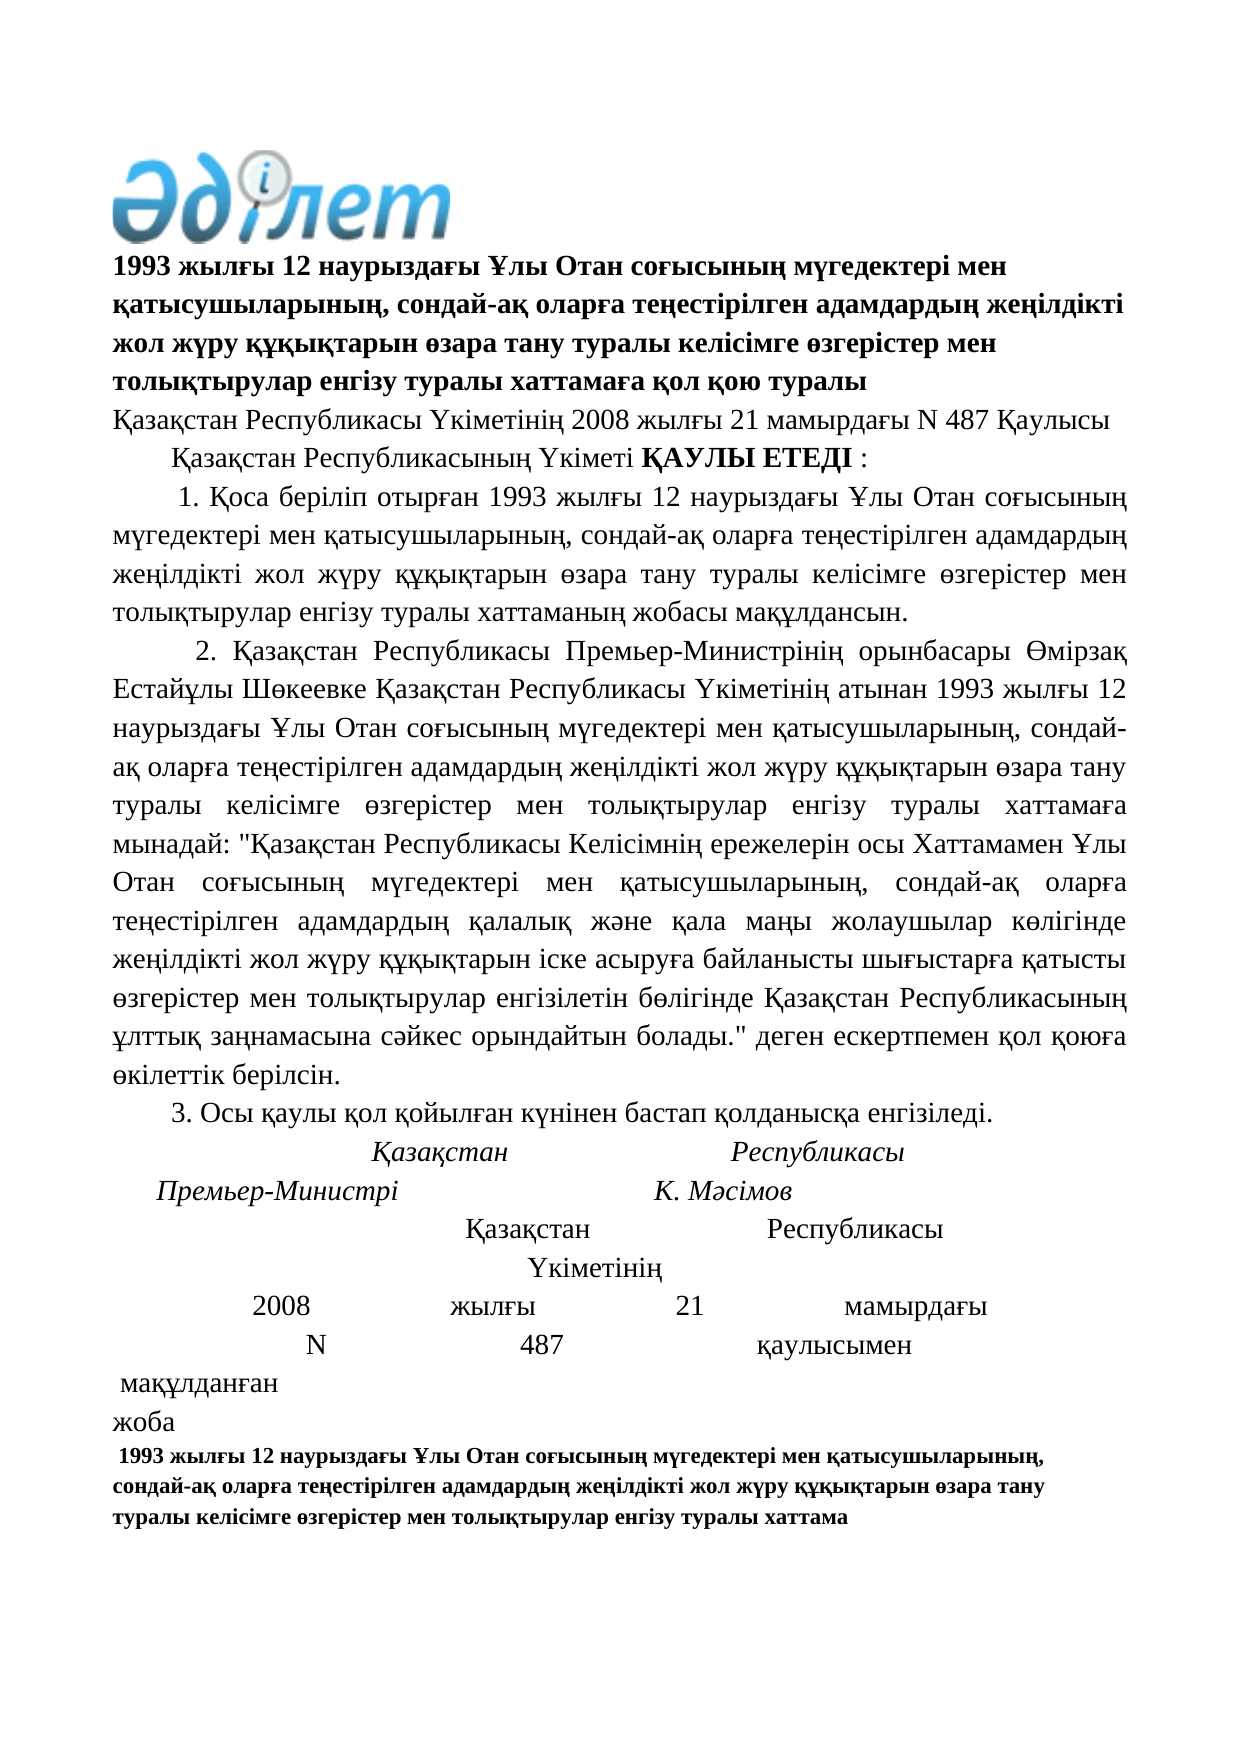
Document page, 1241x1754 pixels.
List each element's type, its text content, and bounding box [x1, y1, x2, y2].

text жоба [112, 1404, 1128, 1437]
text 1993 жылғы 12 наурыздағы Ұлы Отан соғысының мүгедектері мен қатысушыларының, сондай-ақ оларға теңестірілген адамдардың жеңілдікті жол жүру құқықтарын өзара тану туралы келісімге өзгерістер мен толықтырулар енгізу туралы хаттама [112, 1442, 1128, 1529]
picture [112, 150, 451, 244]
text 2. Қазақстан Республикасы Премьер-Министрінің орынбасары Өмірзақ Естайұлы Шөкеевке Қазақстан Республикасы Үкіметінің атынан 1993 жылғы 12 наурыздағы Ұлы Отан соғысының мүгедектері мен қатысушыларының, сондай-ақ оларға теңестірілген адамдардың жеңілдікті жол жүру құқықтарын өзара тану туралы келісімге өзгерістер мен толықтырулар енгізу туралы хаттамаға мынадай: "Қазақстан Республикасы Келісімнің ережелерін осы Хаттамамен Ұлы Отан соғысының мүгедектері мен қатысушыларының, сондай-ақ оларға теңестірілген адамдардың қалалық және қала маңы жолаушылар көлігінде жеңілдікті жол жүру құқықтарын іске асыруға байланысты шығыстарға қатысты өзгерістер мен толықтырулар енгізілетін бөлігінде Қазақстан Республикасының ұлттық заңнамасына сәйкес орындайтын болады." деген ескертпемен қол қоюға өкілеттік берілсін. [112, 633, 1128, 1091]
text Қазақстан Республикасы Үкіметінің 2008 жылғы 21 мамырдағы N 487 Қаулысы [112, 402, 1128, 435]
text 1993 жылғы 12 наурыздағы Ұлы Отан соғысының мүгедектері мен қатысушыларының, сондай-ақ оларға теңестірілген адамдардың жеңілдікті жол жүру құқықтарын өзара тану туралы келісімге өзгерістер мен толықтырулар енгізу туралы хаттамаға қол қою туралы [112, 248, 1128, 397]
text Қазақстан Республикасы Үкіметінің 2008 жылғы 21 мамырдағы N 487 қаулысымен мақұлданған [112, 1211, 1128, 1399]
text 3. Осы қаулы қол қойылған күнінен бастап қолданысқа енгізіледі. [112, 1096, 1128, 1129]
text 1. Қоса беріліп отырған 1993 жылғы 12 наурыздағы Ұлы Отан соғысының мүгедектері мен қатысушыларының, сондай-ақ оларға теңестірілген адамдардың жеңілдікті жол жүру құқықтарын өзара тану туралы келісімге өзгерістер мен толықтырулар енгізу туралы хаттаманың жобасы мақұлдансын. [112, 479, 1128, 628]
text Қазақстан Республикасы Премьер-Министрі К. Мәсімов [112, 1134, 1128, 1206]
text Қазақстан Республикасының Үкіметі ҚАУЛЫ ЕТЕДІ : [112, 440, 1128, 474]
